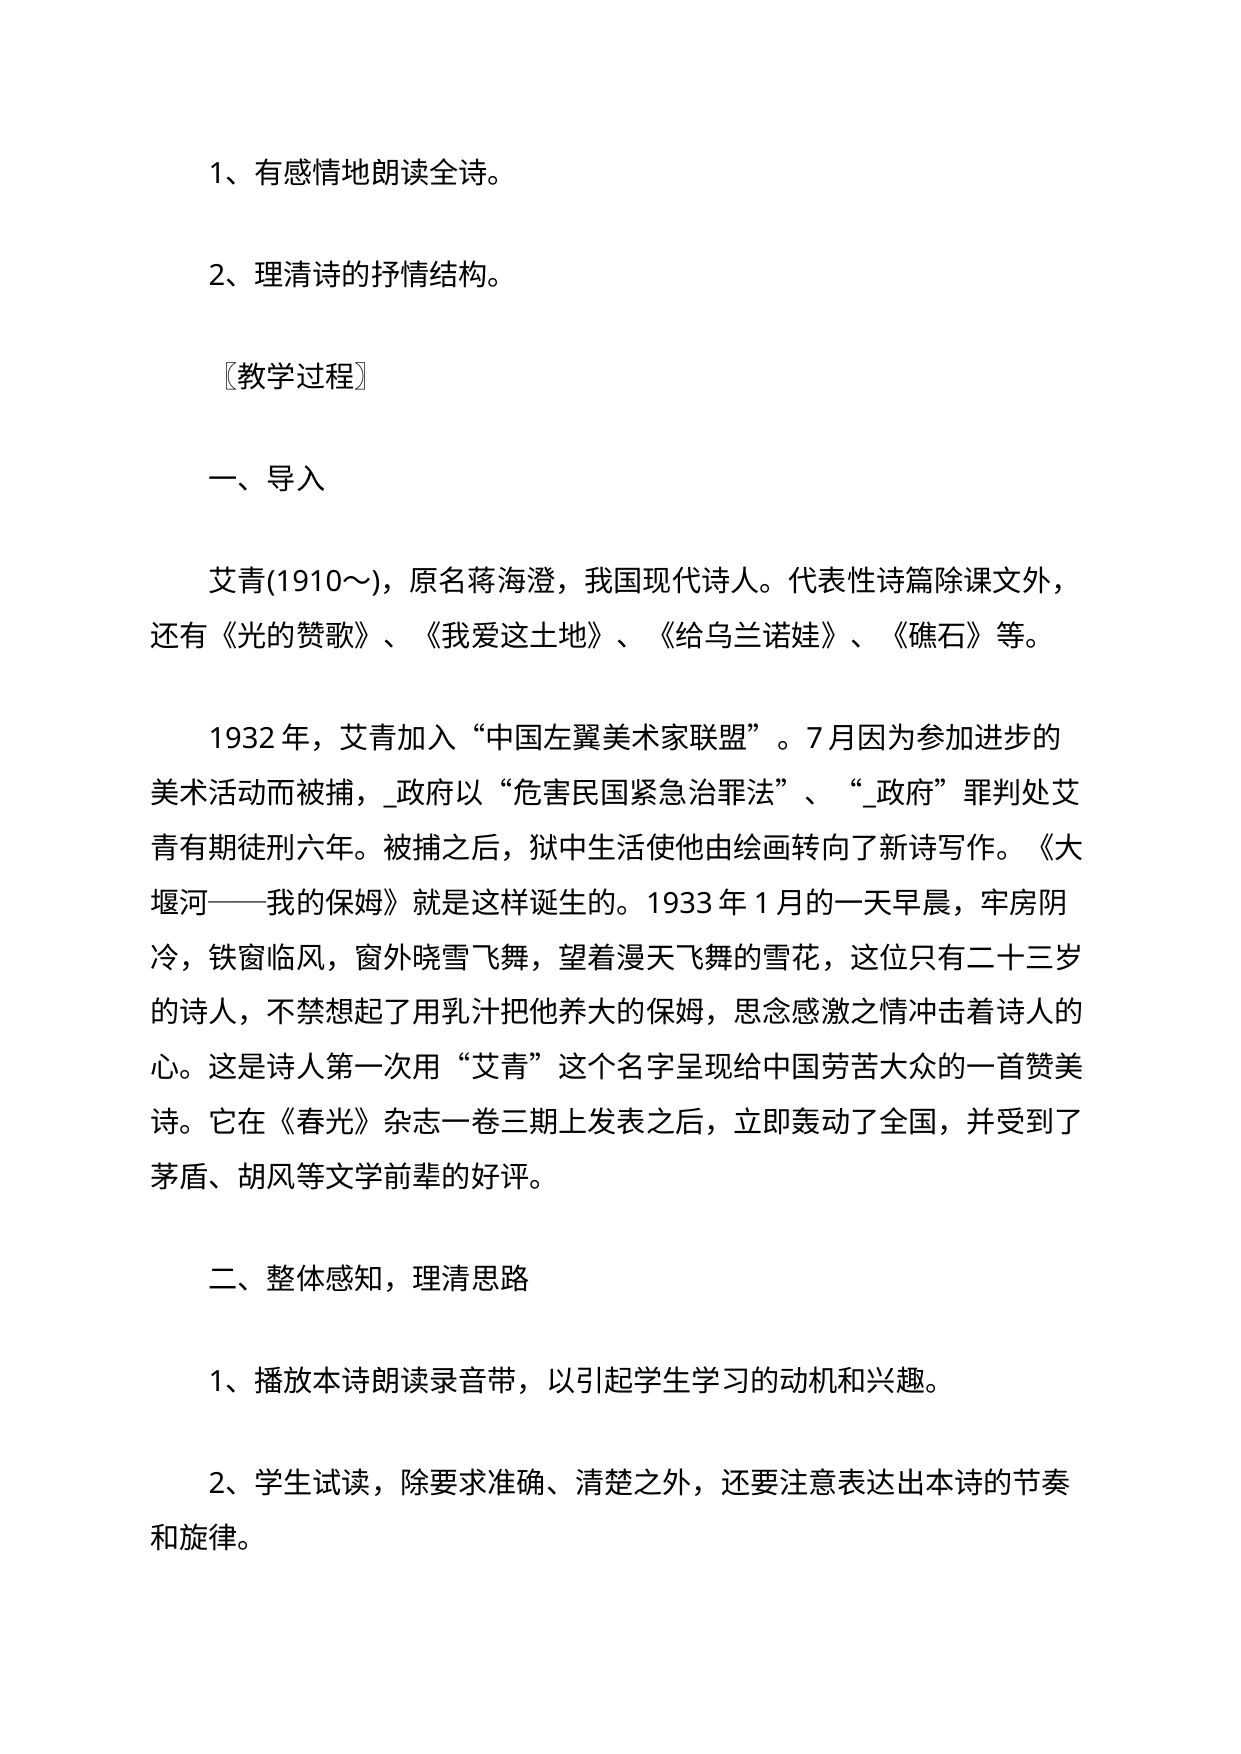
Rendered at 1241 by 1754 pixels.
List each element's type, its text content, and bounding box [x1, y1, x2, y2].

text 1932年，艾青加入“中国左翼美术家联盟”。7月因为参加进步的美术活动而被捕，_政府以“危害民国紧急治罪法”、“_政府”罪判处艾青有期徒刑六年。被捕之后，狱中生活使他由绘画转向了新诗写作。《大堰河──我的保姆》就是这样诞生的。1933年1月的一天早晨，牢房阴冷，铁窗临风，窗外晓雪飞舞，望着漫天飞舞的雪花，这位只有二十三岁的诗人，不禁想起了用乳汁把他养大的保姆，思念感激之情冲击着诗人的心。这是诗人第一次用“艾青”这个名字呈现给中国劳苦大众的一首赞美诗。它在《春光》杂志一卷三期上发表之后，立即轰动了全国，并受到了茅盾、胡风等文学前辈的好评。 [150, 714, 1090, 1196]
text 2、学生试读，除要求准确、清楚之外，还要注意表达出本诗的节奏和旋律。 [150, 1459, 1090, 1557]
text 一、导入 [150, 456, 1090, 498]
text 2、理清诗的抒情结构。 [150, 252, 1090, 294]
text 1、有感情地朗读全诗。 [150, 150, 1090, 192]
text 二、整体感知，理清思路 [150, 1256, 1090, 1298]
text 1、播放本诗朗读录音带，以引起学生学习的动机和兴趣。 [150, 1357, 1090, 1400]
text 艾青(1910～)，原名蒋海澄，我国现代诗人。代表性诗篇除课文外，还有《光的赞歌》、《我爱这土地》、《给乌兰诺娃》、《礁石》等。 [150, 557, 1090, 655]
text 〖教学过程〗 [150, 354, 1090, 396]
